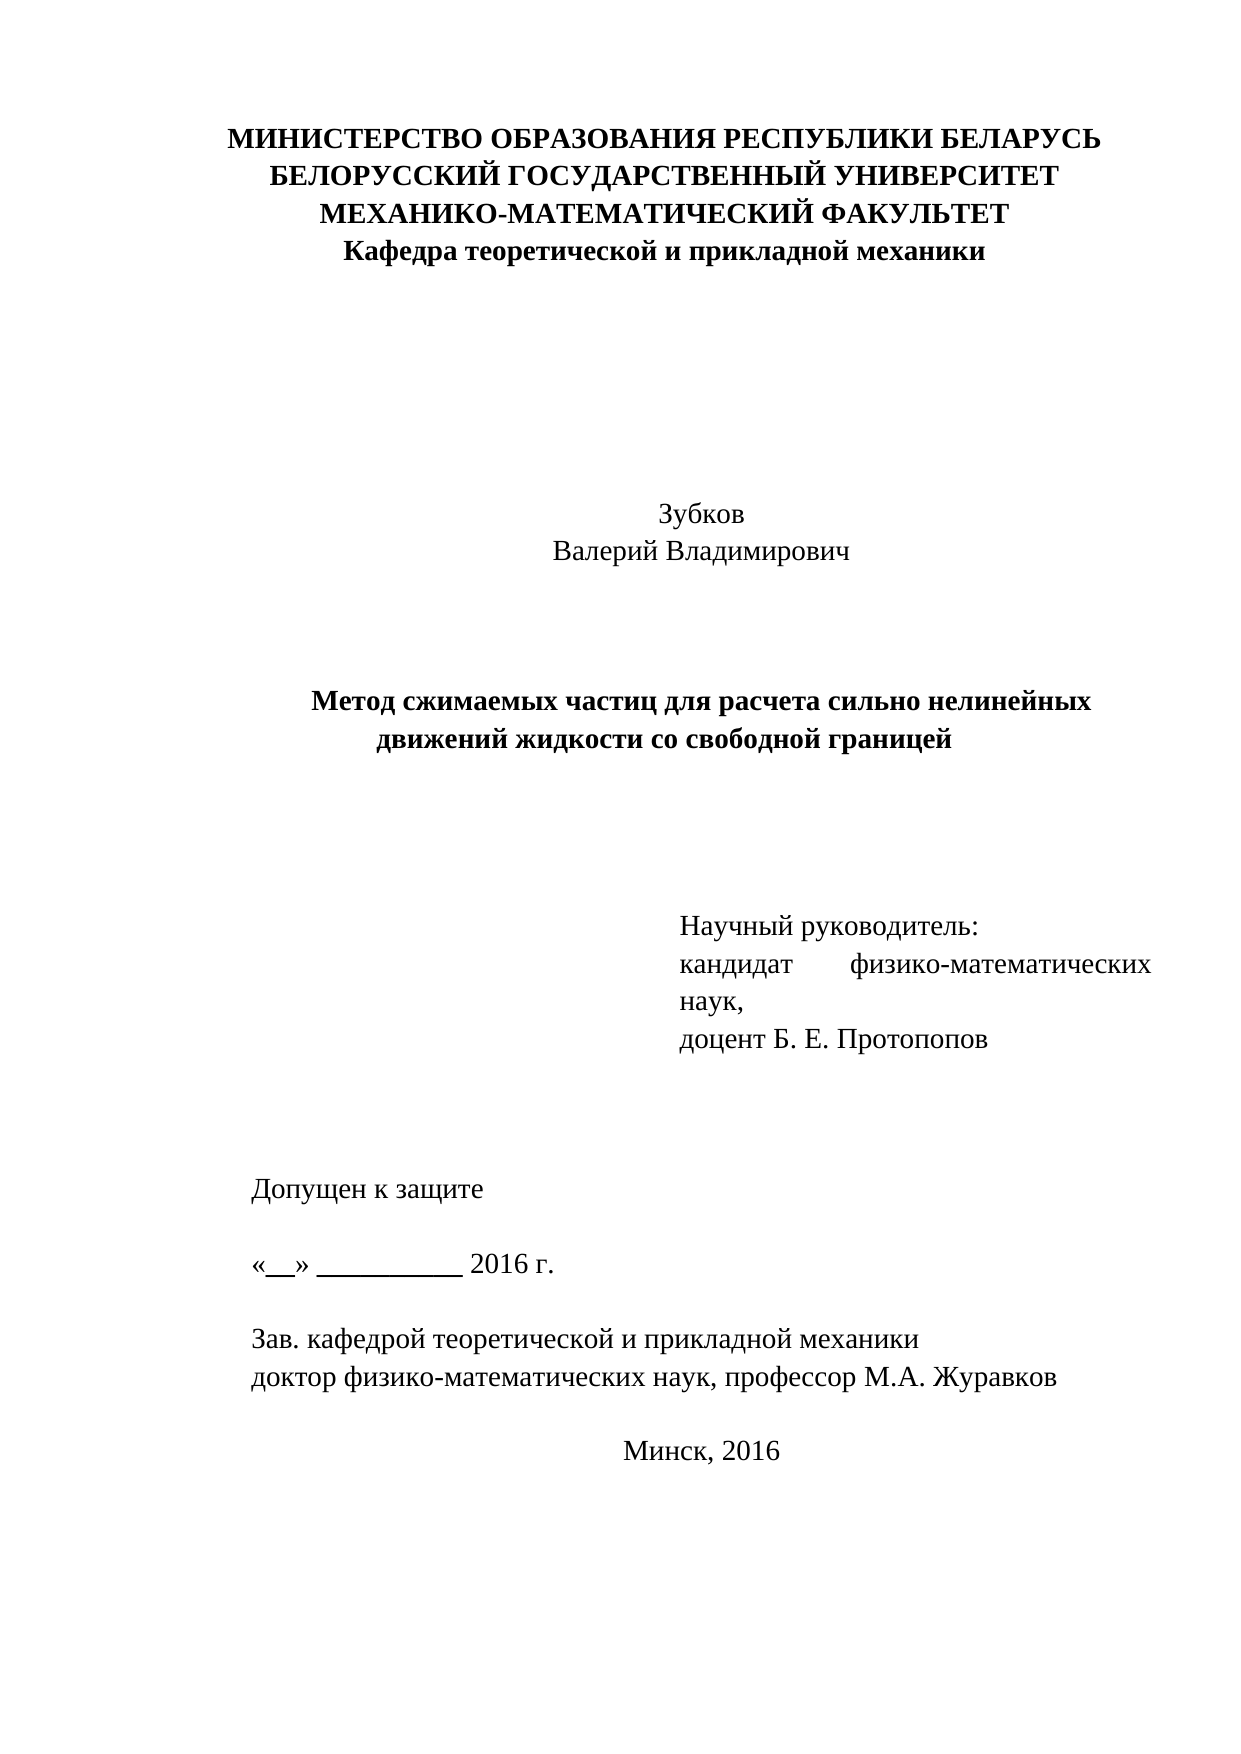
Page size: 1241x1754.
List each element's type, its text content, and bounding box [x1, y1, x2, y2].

text Метод сжимаемых частиц для расчета сильно нелинейных движений жидкости со свободной границей [177, 681, 1152, 756]
text кандидат физико-математических наук, [679, 943, 1152, 1018]
text доктор физико-математических наук, профессор М.А. Журавков [177, 1356, 1152, 1393]
text Валерий Владимирович [177, 531, 1152, 568]
text «__» __________ 2016 г. [177, 1243, 1152, 1281]
text МИНИСТЕРСТВО ОБРАЗОВАНИЯ РЕСПУБЛИКИ БЕЛАРУСЬ [177, 118, 1152, 156]
text Минск, 2016 [177, 1431, 1152, 1468]
text доцент Б. Е. Протопопов [679, 1018, 1152, 1056]
text Зубков [177, 493, 1152, 531]
text БЕЛОРУССКИЙ ГОСУДАРСТВЕННЫЙ УНИВЕРСИТЕТ [177, 156, 1152, 193]
text МЕХАНИКО-МАТЕМАТИЧЕСКИЙ ФАКУЛЬТЕТ [177, 193, 1152, 231]
text Научный руководитель: [679, 906, 1152, 943]
text Допущен к защите [177, 1168, 1152, 1206]
text Зав. кафедрой теоретической и прикладной механики [177, 1318, 1152, 1356]
text Кафедра теоретической и прикладной механики [177, 231, 1152, 268]
